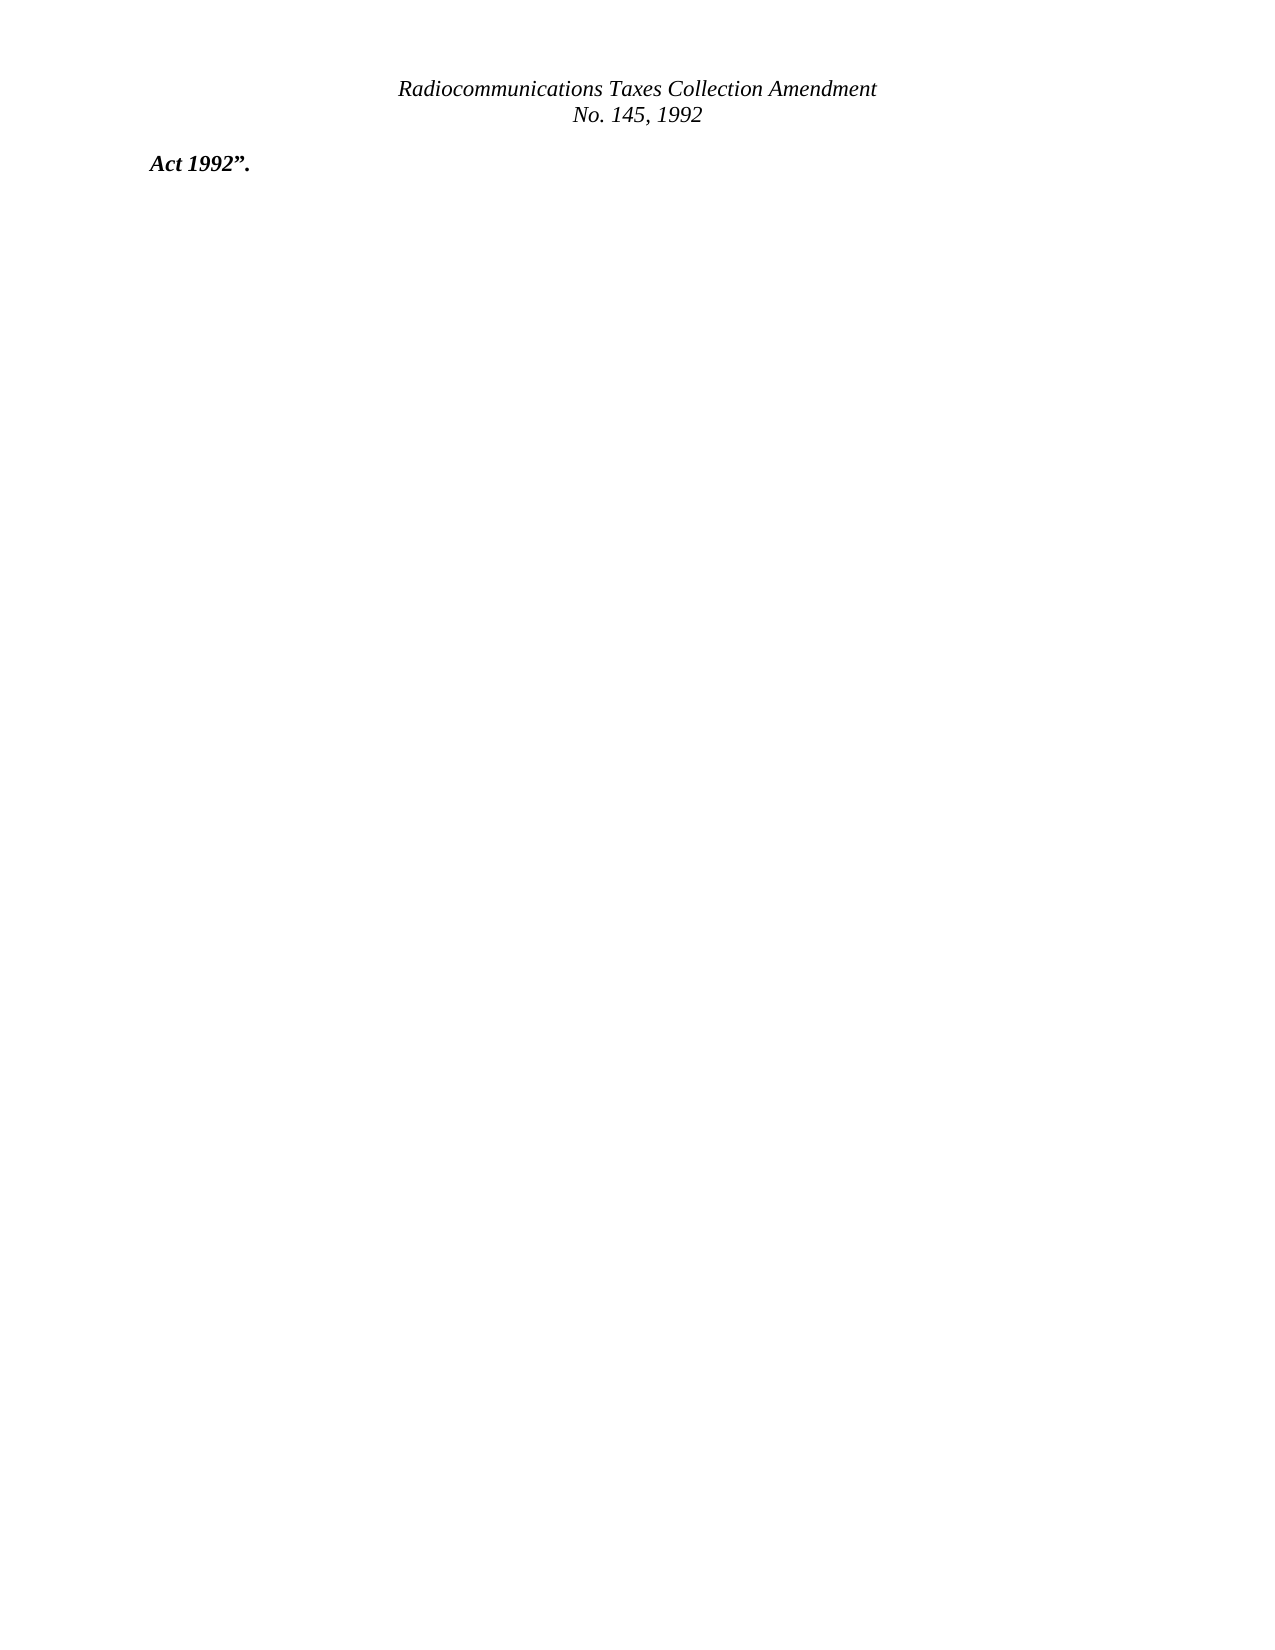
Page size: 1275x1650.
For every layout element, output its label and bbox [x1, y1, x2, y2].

text [150, 150, 1125, 176]
